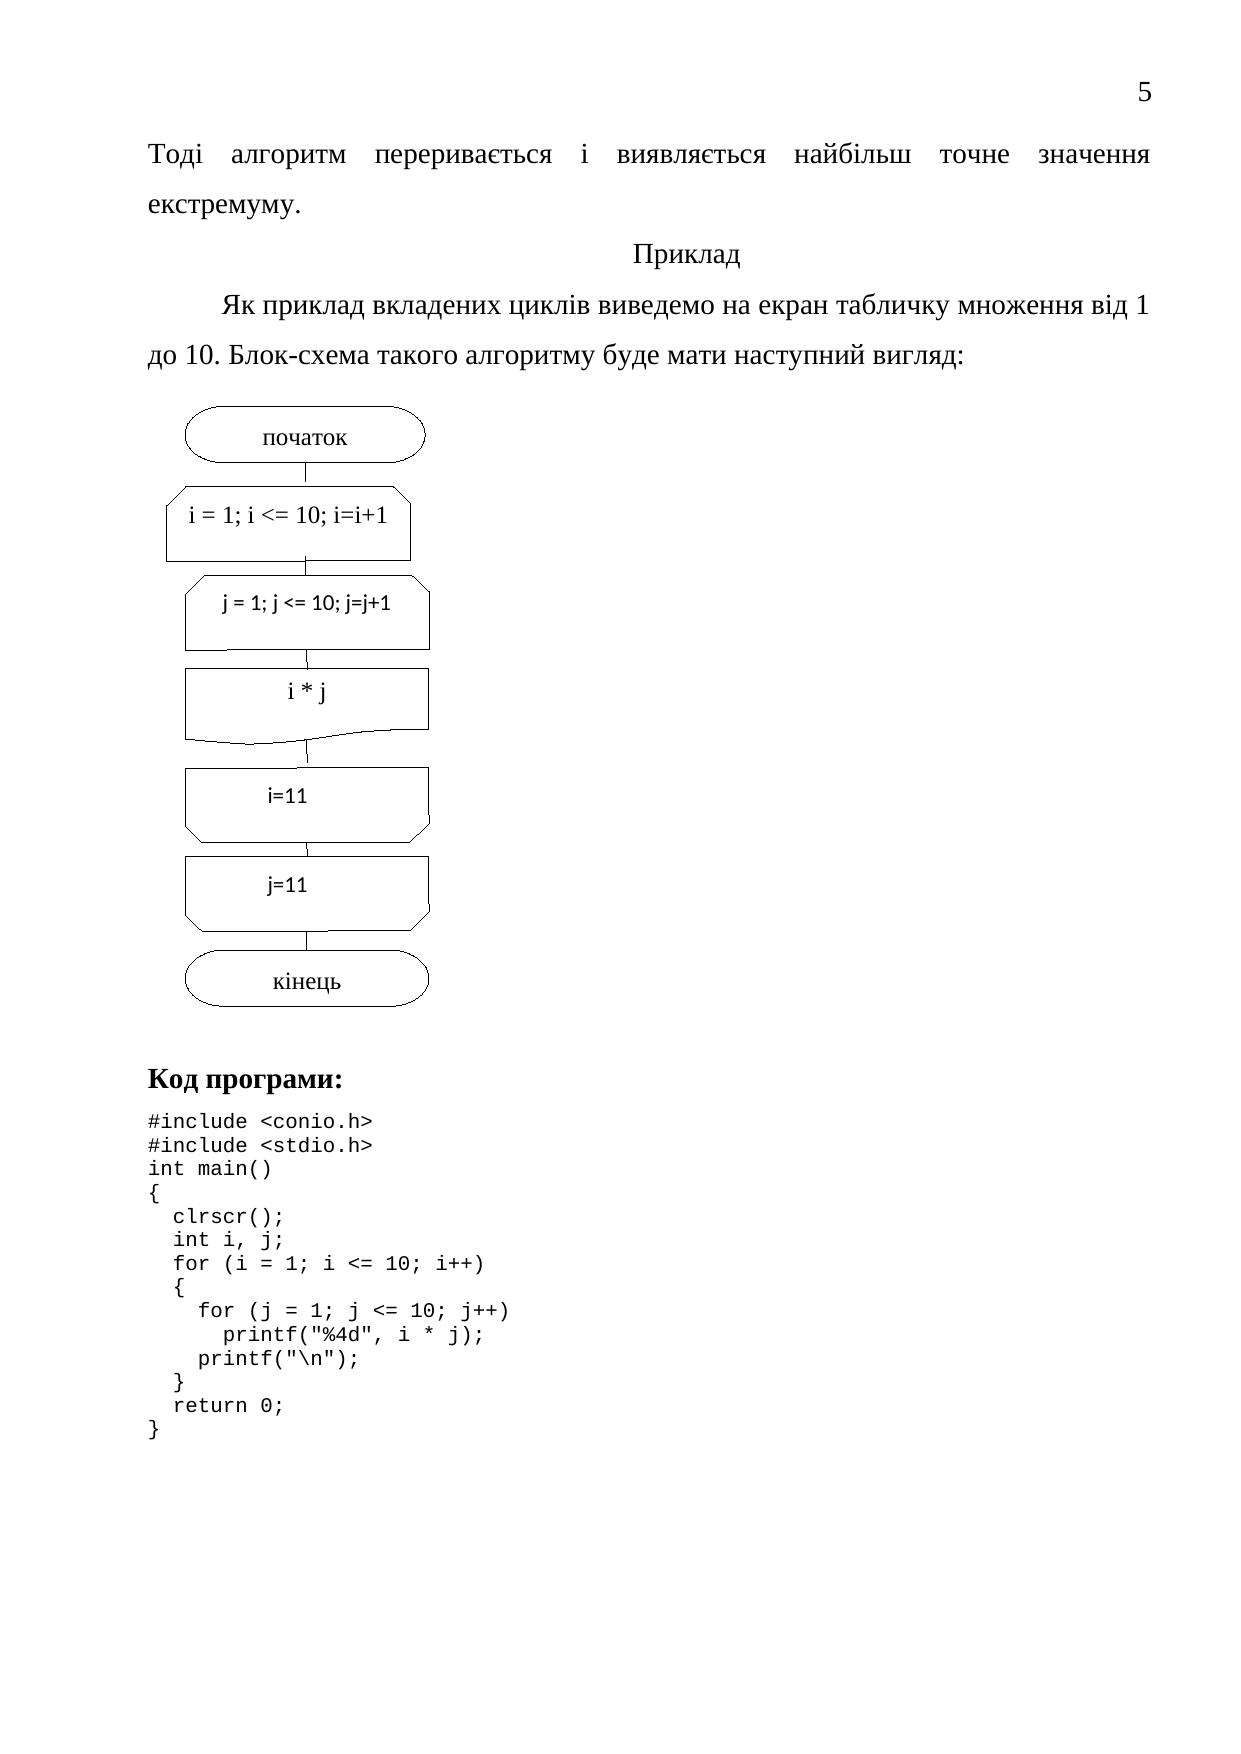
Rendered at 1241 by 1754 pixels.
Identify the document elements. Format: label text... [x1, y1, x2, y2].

text { [148, 1277, 1152, 1300]
text } [148, 1418, 1152, 1442]
text Код програми: [148, 1061, 1152, 1094]
text int main() [148, 1158, 1152, 1182]
text clrscr(); [148, 1206, 1152, 1229]
text Приклад [148, 237, 1152, 270]
text return 0; [148, 1395, 1152, 1418]
text #include <stdio.h> [148, 1135, 1152, 1158]
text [148, 136, 1152, 220]
text { [148, 1182, 1152, 1206]
text #include <conio.h> [148, 1111, 1152, 1135]
text printf("\n"); [148, 1347, 1152, 1371]
text for (j = 1; j <= 10; j++) [148, 1300, 1152, 1324]
text printf("%4d", i * j); [148, 1324, 1152, 1347]
text Як приклад вкладених циклів виведемо на екран табличку множення від 1 до 10. Блок-схема такого алгоритму буде мати наступний вигляд: [148, 287, 1152, 371]
text } [148, 1371, 1152, 1395]
text int i, j; [148, 1229, 1152, 1253]
text for (i = 1; i <= 10; i++) [148, 1253, 1152, 1277]
